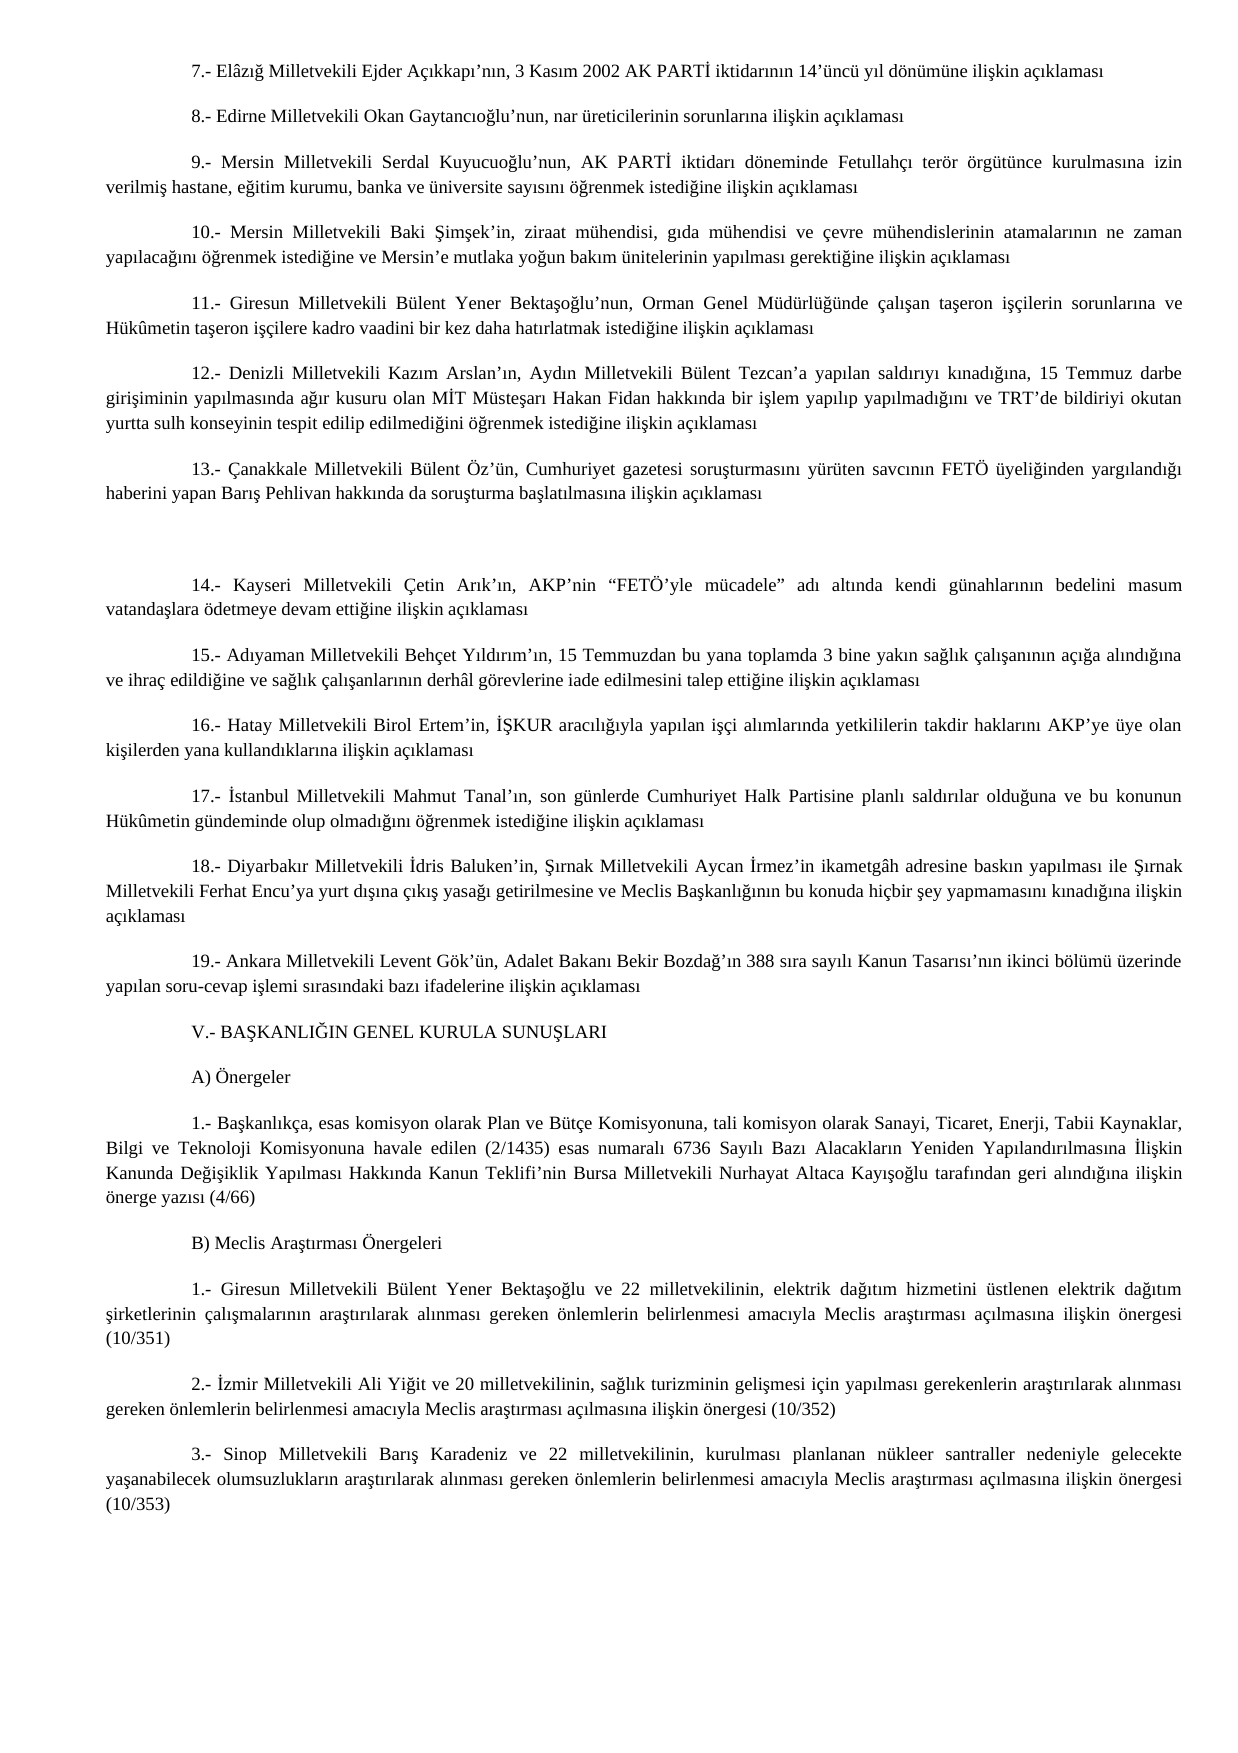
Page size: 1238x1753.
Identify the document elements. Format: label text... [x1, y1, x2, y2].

text 2.- İzmir Milletvekili Ali Yiğit ve 20 milletvekilinin, sağlık turizminin gelişmesi için yapılması gerekenlerin araştırılarak alınması gereken önlemlerin belirlenmesi amacıyla Meclis araştırması açılmasına ilişkin önergesi (10/352) [106, 1373, 1184, 1419]
text 1.- Giresun Milletvekili Bülent Yener Bektaşoğlu ve 22 milletvekilinin, elektrik dağıtım hizmetini üstlenen elektrik dağıtım şirketlerinin çalışmalarının araştırılarak alınması gereken önlemlerin belirlenmesi amacıyla Meclis araştırması açılmasına ilişkin önergesi (10/351) [106, 1278, 1184, 1349]
text 12.- Denizli Milletvekili Kazım Arslan’ın, Aydın Milletvekili Bülent Tezcan’a yapılan saldırıyı kınadığına, 15 Temmuz darbe girişiminin yapılmasında ağır kusuru olan MİT Müsteşarı Hakan Fidan hakkında bir işlem yapılıp yapılmadığını ve TRT’de bildiriyi okutan yurtta sulh konseyinin tespit edilip edilmediğini öğrenmek istediğine ilişkin açıklaması [106, 362, 1184, 433]
text 9.- Mersin Milletvekili Serdal Kuyucuoğlu’nun, AK PARTİ iktidarı döneminde Fetullahçı terör örgütünce kurulmasına izin verilmiş hastane, eğitim kurumu, banka ve üniversite sayısını öğrenmek istediğine ilişkin açıklaması [106, 151, 1184, 197]
text A) Önergeler [106, 1066, 1184, 1088]
text 16.- Hatay Milletvekili Birol Ertem’in, İŞKUR aracılığıyla yapılan işçi alımlarında yetkililerin takdir haklarını AKP’ye üye olan kişilerden yana kullandıklarına ilişkin açıklaması [106, 714, 1184, 761]
text 19.- Ankara Milletvekili Levent Gök’ün, Adalet Bakanı Bekir Bozdağ’ın 388 sıra sayılı Kanun Tasarısı’nın ikinci bölümü üzerinde yapılan soru-cevap işlemi sırasındaki bazı ifadelerine ilişkin açıklaması [106, 950, 1184, 997]
text 3.- Sinop Milletvekili Barış Karadeniz ve 22 milletvekilinin, kurulması planlanan nükleer santraller nedeniyle gelecekte yaşanabilecek olumsuzlukların araştırılarak alınması gereken önlemlerin belirlenmesi amacıyla Meclis araştırması açılmasına ilişkin önergesi (10/353) [106, 1443, 1184, 1514]
text 1.- Başkanlıkça, esas komisyon olarak Plan ve Bütçe Komisyonuna, tali komisyon olarak Sanayi, Ticaret, Enerji, Tabii Kaynaklar, Bilgi ve Teknoloji Komisyonuna havale edilen (2/1435) esas numaralı 6736 Sayılı Bazı Alacakların Yeniden Yapılandırılmasına İlişkin Kanunda Değişiklik Yapılması Hakkında Kanun Teklifi’nin Bursa Milletvekili Nurhayat Altaca Kayışoğlu tarafından geri alındığına ilişkin önerge yazısı (4/66) [106, 1112, 1184, 1208]
text 18.- Diyarbakır Milletvekili İdris Baluken’in, Şırnak Milletvekili Aycan İrmez’in ikametgâh adresine baskın yapılması ile Şırnak Milletvekili Ferhat Encu’ya yurt dışına çıkış yasağı getirilmesine ve Meclis Başkanlığının bu konuda hiçbir şey yapmamasını kınadığına ilişkin açıklaması [106, 855, 1184, 926]
text 10.- Mersin Milletvekili Baki Şimşek’in, ziraat mühendisi, gıda mühendisi ve çevre mühendislerinin atamalarının ne zaman yapılacağını öğrenmek istediğine ve Mersin’e mutlaka yoğun bakım ünitelerinin yapılması gerektiğine ilişkin açıklaması [106, 221, 1184, 268]
text 17.- İstanbul Milletvekili Mahmut Tanal’ın, son günlerde Cumhuriyet Halk Partisine planlı saldırılar olduğuna ve bu konunun Hükûmetin gündeminde olup olmadığını öğrenmek istediğine ilişkin açıklaması [106, 785, 1184, 831]
text 14.- Kayseri Milletvekili Çetin Arık’ın, AKP’nin “FETÖ’yle mücadele” adı altında kendi günahlarının bedelini masum vatandaşlara ödetmeye devam ettiğine ilişkin açıklaması [106, 573, 1184, 620]
text 11.- Giresun Milletvekili Bülent Yener Bektaşoğlu’nun, Orman Genel Müdürlüğünde çalışan taşeron işçilerin sorunlarına ve Hükûmetin taşeron işçilere kadro vaadini bir kez daha hatırlatmak istediğine ilişkin açıklaması [106, 292, 1184, 338]
text V.- BAŞKANLIĞIN GENEL KURULA SUNUŞLARI [106, 1021, 1184, 1042]
text 7.- Elâzığ Milletvekili Ejder Açıkkapı’nın, 3 Kasım 2002 AK PARTİ iktidarının 14’üncü yıl dönümüne ilişkin açıklaması [106, 60, 1184, 81]
text 13.- Çanakkale Milletvekili Bülent Öz’ün, Cumhuriyet gazetesi soruşturmasını yürüten savcının FETÖ üyeliğinden yargılandığı haberini yapan Barış Pehlivan hakkında da soruşturma başlatılmasına ilişkin açıklaması [106, 457, 1184, 504]
text B) Meclis Araştırması Önergeleri [106, 1232, 1184, 1253]
text 8.- Edirne Milletvekili Okan Gaytancıoğlu’nun, nar üreticilerinin sorunlarına ilişkin açıklaması [106, 105, 1184, 127]
text 15.- Adıyaman Milletvekili Behçet Yıldırım’ın, 15 Temmuzdan bu yana toplamda 3 bine yakın sağlık çalışanının açığa alındığına ve ihraç edildiğine ve sağlık çalışanlarının derhâl görevlerine iade edilmesini talep ettiğine ilişkin açıklaması [106, 644, 1184, 690]
